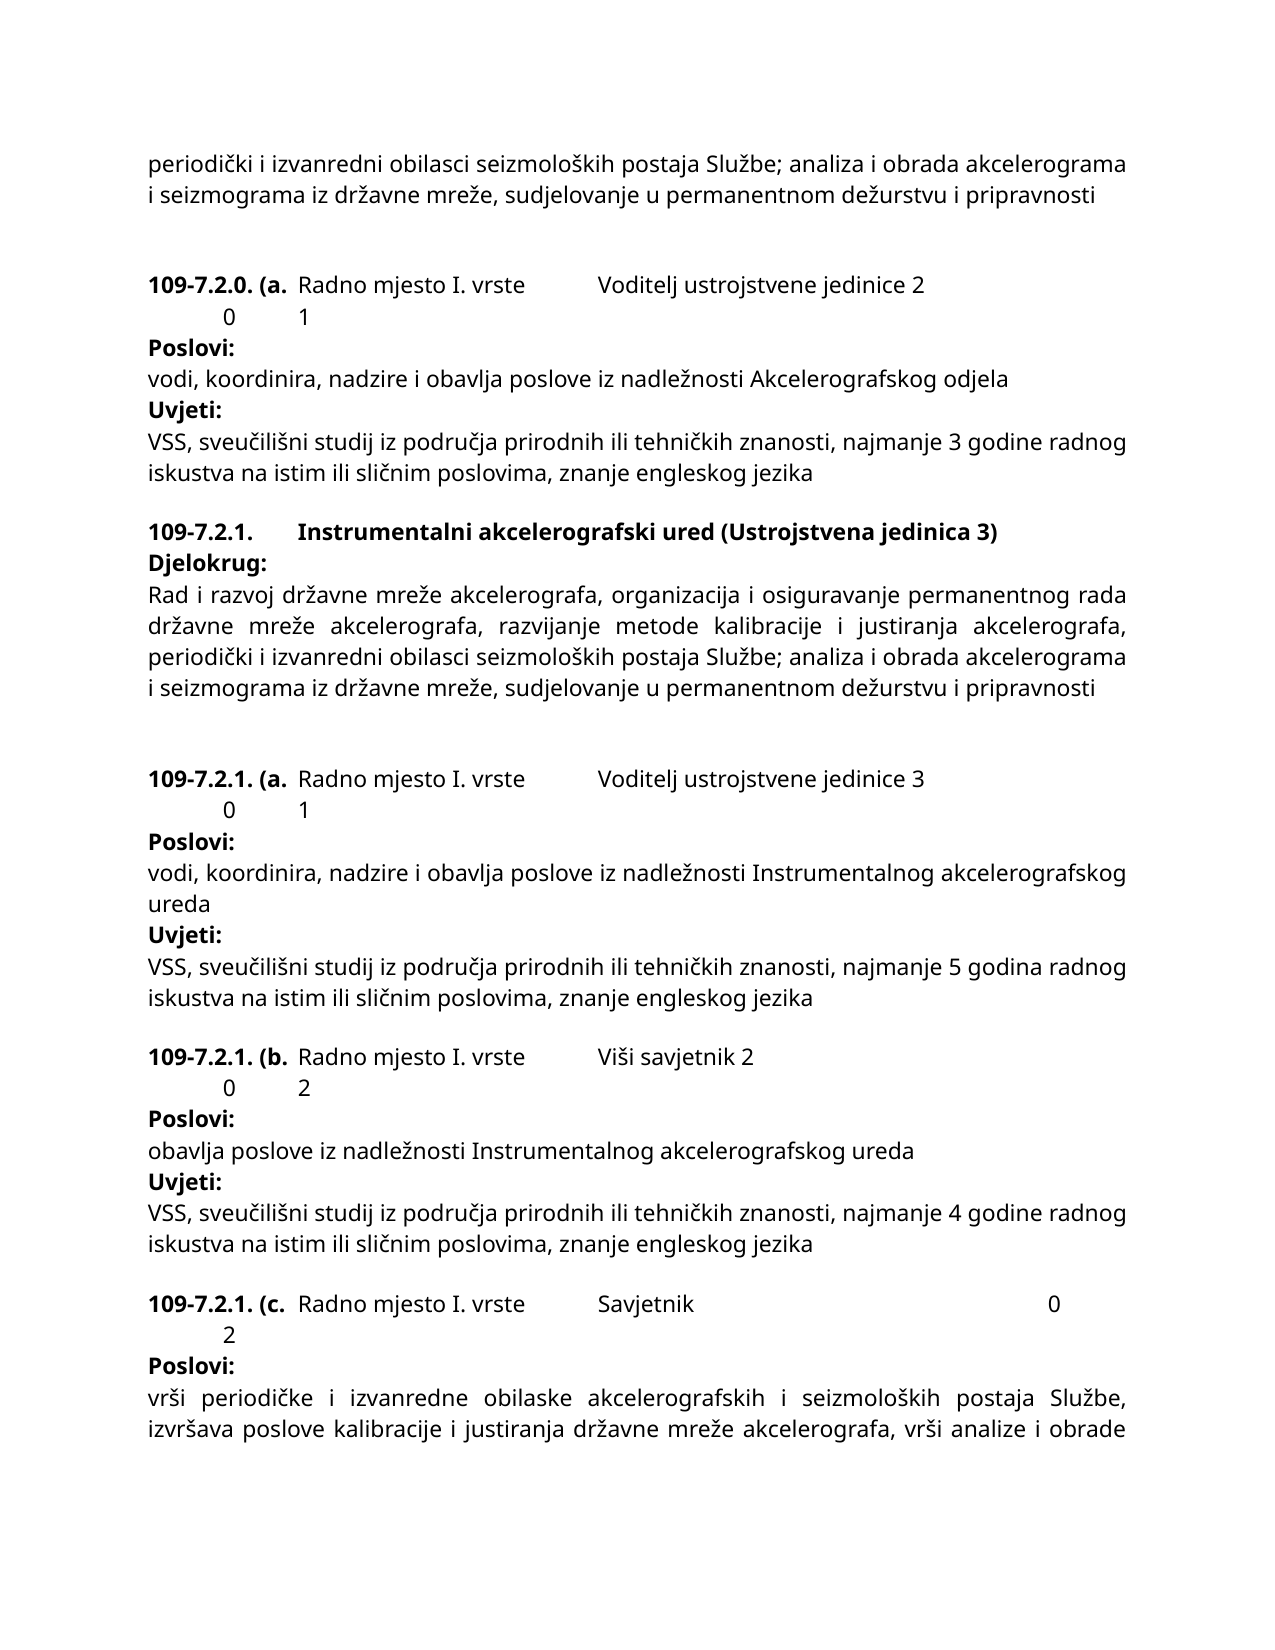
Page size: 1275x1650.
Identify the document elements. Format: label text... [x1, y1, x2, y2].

text 109-7.2.0. (a. Radno mjesto I. vrste Voditelj ustrojstvene jedinice 2 0 1 [148, 269, 1127, 332]
text 109-7.2.1. (a. Radno mjesto I. vrste Voditelj ustrojstvene jedinice 3 0 1 [148, 763, 1127, 825]
text VSS, sveučilišni studij iz područja prirodnih ili tehničkih znanosti, najmanje 3 godine radnog iskustva na istim ili sličnim poslovima, znanje engleskog jezika [148, 426, 1127, 488]
text Uvjeti: [148, 394, 1127, 426]
text 109-7.2.1. (c. Radno mjesto I. vrste Savjetnik 0 2 [148, 1288, 1127, 1350]
text Poslovi: [148, 825, 1127, 857]
text VSS, sveučilišni studij iz područja prirodnih ili tehničkih znanosti, najmanje 5 godina radnog iskustva na istim ili sličnim poslovima, znanje engleskog jezika [148, 950, 1127, 1013]
text 109-7.2.1. (b. Radno mjesto I. vrste Viši savjetnik 2 0 2 [148, 1041, 1127, 1103]
text obavlja poslove iz nadležnosti Instrumentalnog akcelerografskog ureda [148, 1135, 1127, 1166]
text Poslovi: [148, 1103, 1127, 1135]
text VSS, sveučilišni studij iz područja prirodnih ili tehničkih znanosti, najmanje 4 godine radnog iskustva na istim ili sličnim poslovima, znanje engleskog jezika [148, 1197, 1127, 1260]
text Djelokrug: [148, 547, 1127, 579]
text vodi, koordinira, nadzire i obavlja poslove iz nadležnosti Akcelerografskog odjela [148, 363, 1127, 394]
text Poslovi: [148, 1350, 1127, 1381]
text Poslovi: [148, 332, 1127, 363]
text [148, 1381, 1127, 1444]
text Uvjeti: [148, 1166, 1127, 1197]
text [148, 148, 1127, 241]
text vodi, koordinira, nadzire i obavlja poslove iz nadležnosti Instrumentalnog akcelerografskog ureda [148, 857, 1127, 919]
text Rad i razvoj državne mreže akcelerografa, organizacija i osiguravanje permanentnog rada državne mreže akcelerografa, razvijanje metode kalibracije i justiranja akcelerografa, periodički i izvanredni obilasci seizmoloških postaja Službe; analiza i obrada akcelerograma i seizmograma iz državne mreže, sudjelovanje u permanentnom dežurstvu i pripravnosti [148, 579, 1127, 735]
text Uvjeti: [148, 919, 1127, 950]
text 109-7.2.1. Instrumentalni akcelerografski ured (Ustrojstvena jedinica 3) [148, 516, 1127, 547]
